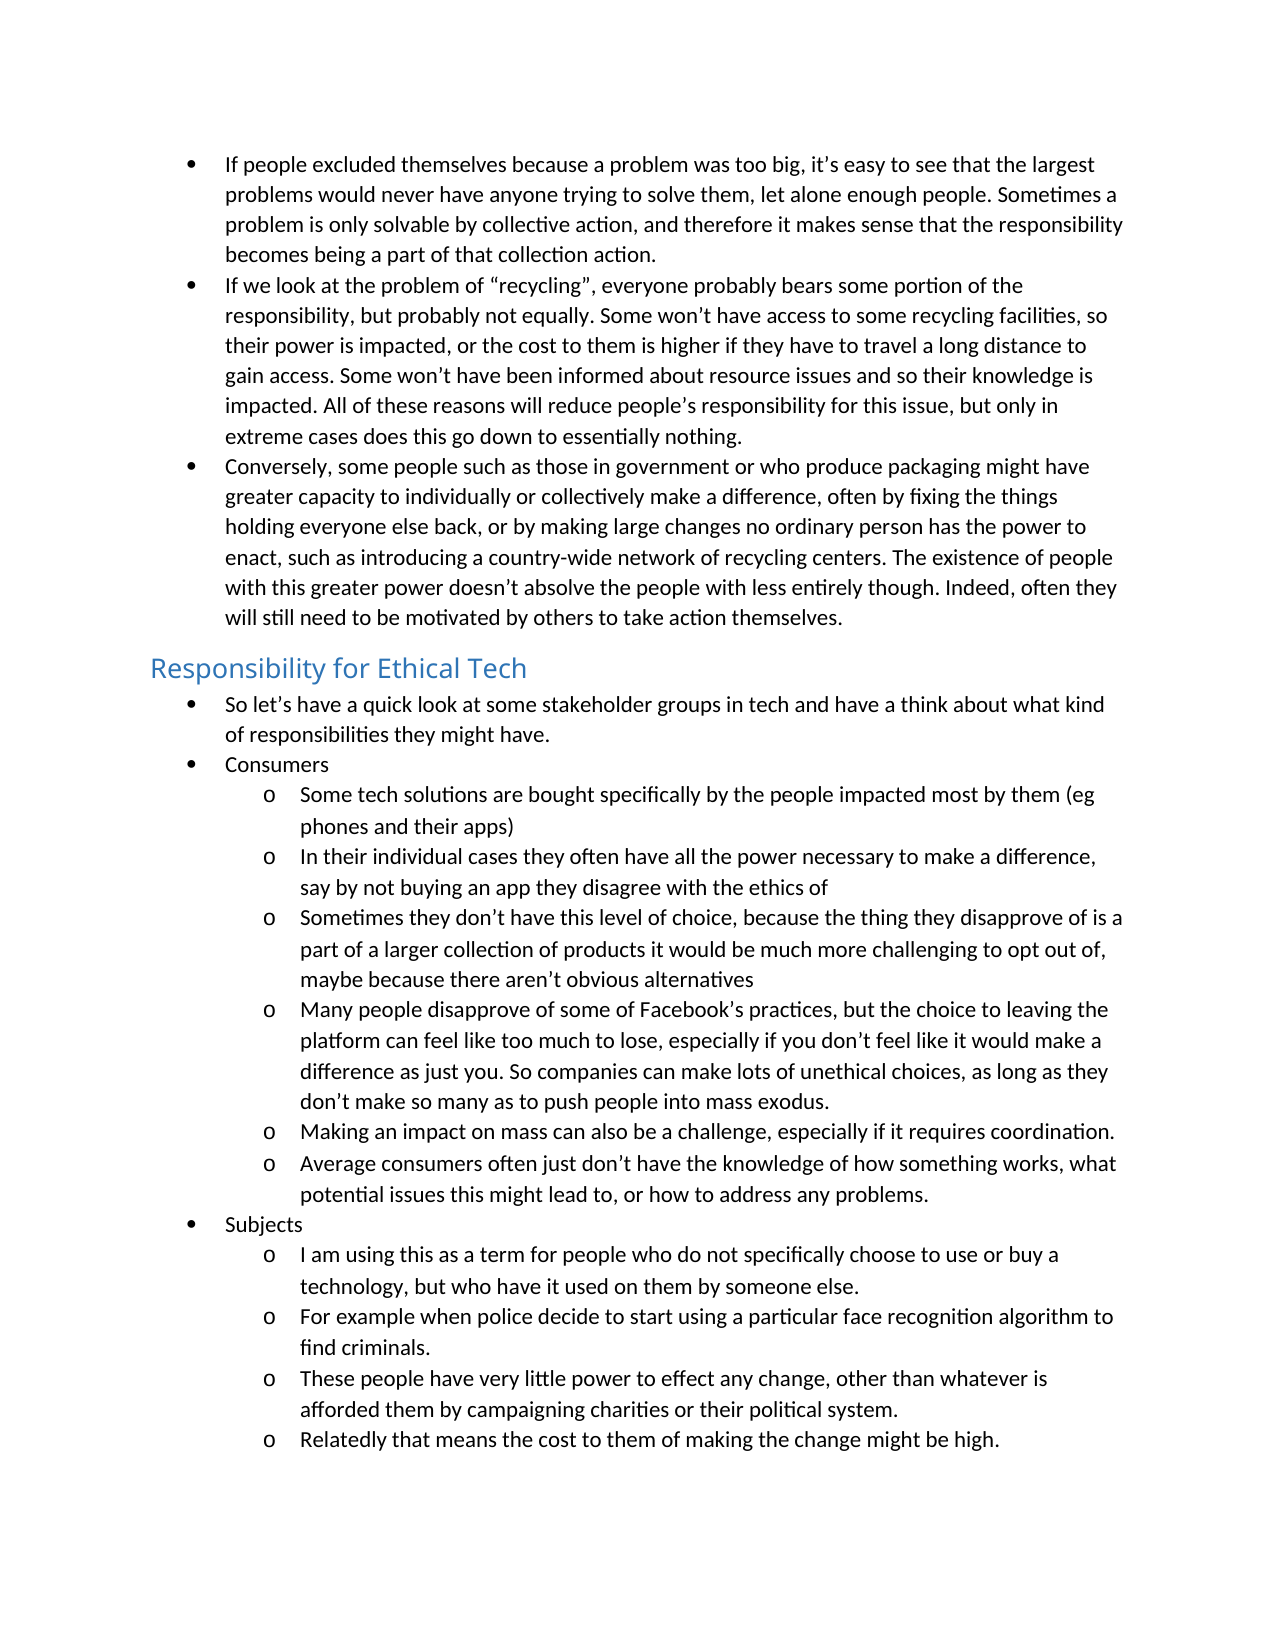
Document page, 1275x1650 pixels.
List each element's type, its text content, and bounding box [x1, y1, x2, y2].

list Relatedly that means the cost to them of making the change might be high. [262, 1425, 1125, 1454]
list Some tech solutions are bought specifically by the people impacted most by them (eg phones and their apps) [262, 780, 1125, 840]
list Many people disapprove of some of Facebook’s practices, but the choice to leaving the platform can feel like too much to lose, especially if you don’t feel like it would make a difference as just you. So companies can make lots of unethical choices, as long as they don’t make so many as to push people into mass exodus. [262, 995, 1125, 1115]
list Consumers [187, 750, 1125, 778]
subtitle Responsibility for Ethical Tech [150, 650, 1125, 687]
list In their individual cases they often have all the power necessary to make a difference, say by not buying an app they disagree with the ethics of [262, 842, 1125, 901]
list If people excluded themselves because a problem was too big, it’s easy to see that the largest problems would never have anyone trying to solve them, let alone enough people. Sometimes a problem is only solvable by collective action, and therefore it makes sense that the responsibility becomes being a part of that collection action. [187, 150, 1125, 269]
list So let’s have a quick look at some stakeholder groups in tech and have a think about what kind of responsibilities they might have. [187, 690, 1125, 748]
list For example when police decide to start using a particular face recognition algorithm to find criminals. [262, 1302, 1125, 1361]
list Conversely, some people such as those in government or who produce packaging might have greater capacity to individually or collectively make a difference, often by fixing the things holding everyone else back, or by making large changes no ordinary person has the power to enact, such as introducing a country-wide network of recycling centers. The existence of people with this greater power doesn’t absolve the people with less entirely though. Indeed, often they will still need to be motivated by others to take action themselves. [187, 452, 1125, 631]
list Sometimes they don’t have this level of choice, because the thing they disapprove of is a part of a larger collection of products it would be much more challenging to opt out of, maybe because there aren’t obvious alternatives [262, 903, 1125, 993]
list These people have very little power to effect any change, other than whatever is afforded them by campaigning charities or their political system. [262, 1364, 1125, 1423]
list Making an impact on mass can also be a challenge, especially if it requires coordination. [262, 1117, 1125, 1146]
list Average consumers often just don’t have the knowledge of how something works, what potential issues this might lead to, or how to address any problems. [262, 1149, 1125, 1208]
list I am using this as a term for people who do not specifically choose to use or buy a technology, but who have it used on them by someone else. [262, 1241, 1125, 1300]
list Subjects [187, 1210, 1125, 1238]
list If we look at the problem of “recycling”, everyone probably bears some portion of the responsibility, but probably not equally. Some won’t have access to some recycling facilities, so their power is impacted, or the cost to them is higher if they have to travel a long distance to gain access. Some won’t have been informed about resource issues and so their knowledge is impacted. All of these reasons will reduce people’s responsibility for this issue, but only in extreme cases does this go down to essentially nothing. [187, 271, 1125, 450]
